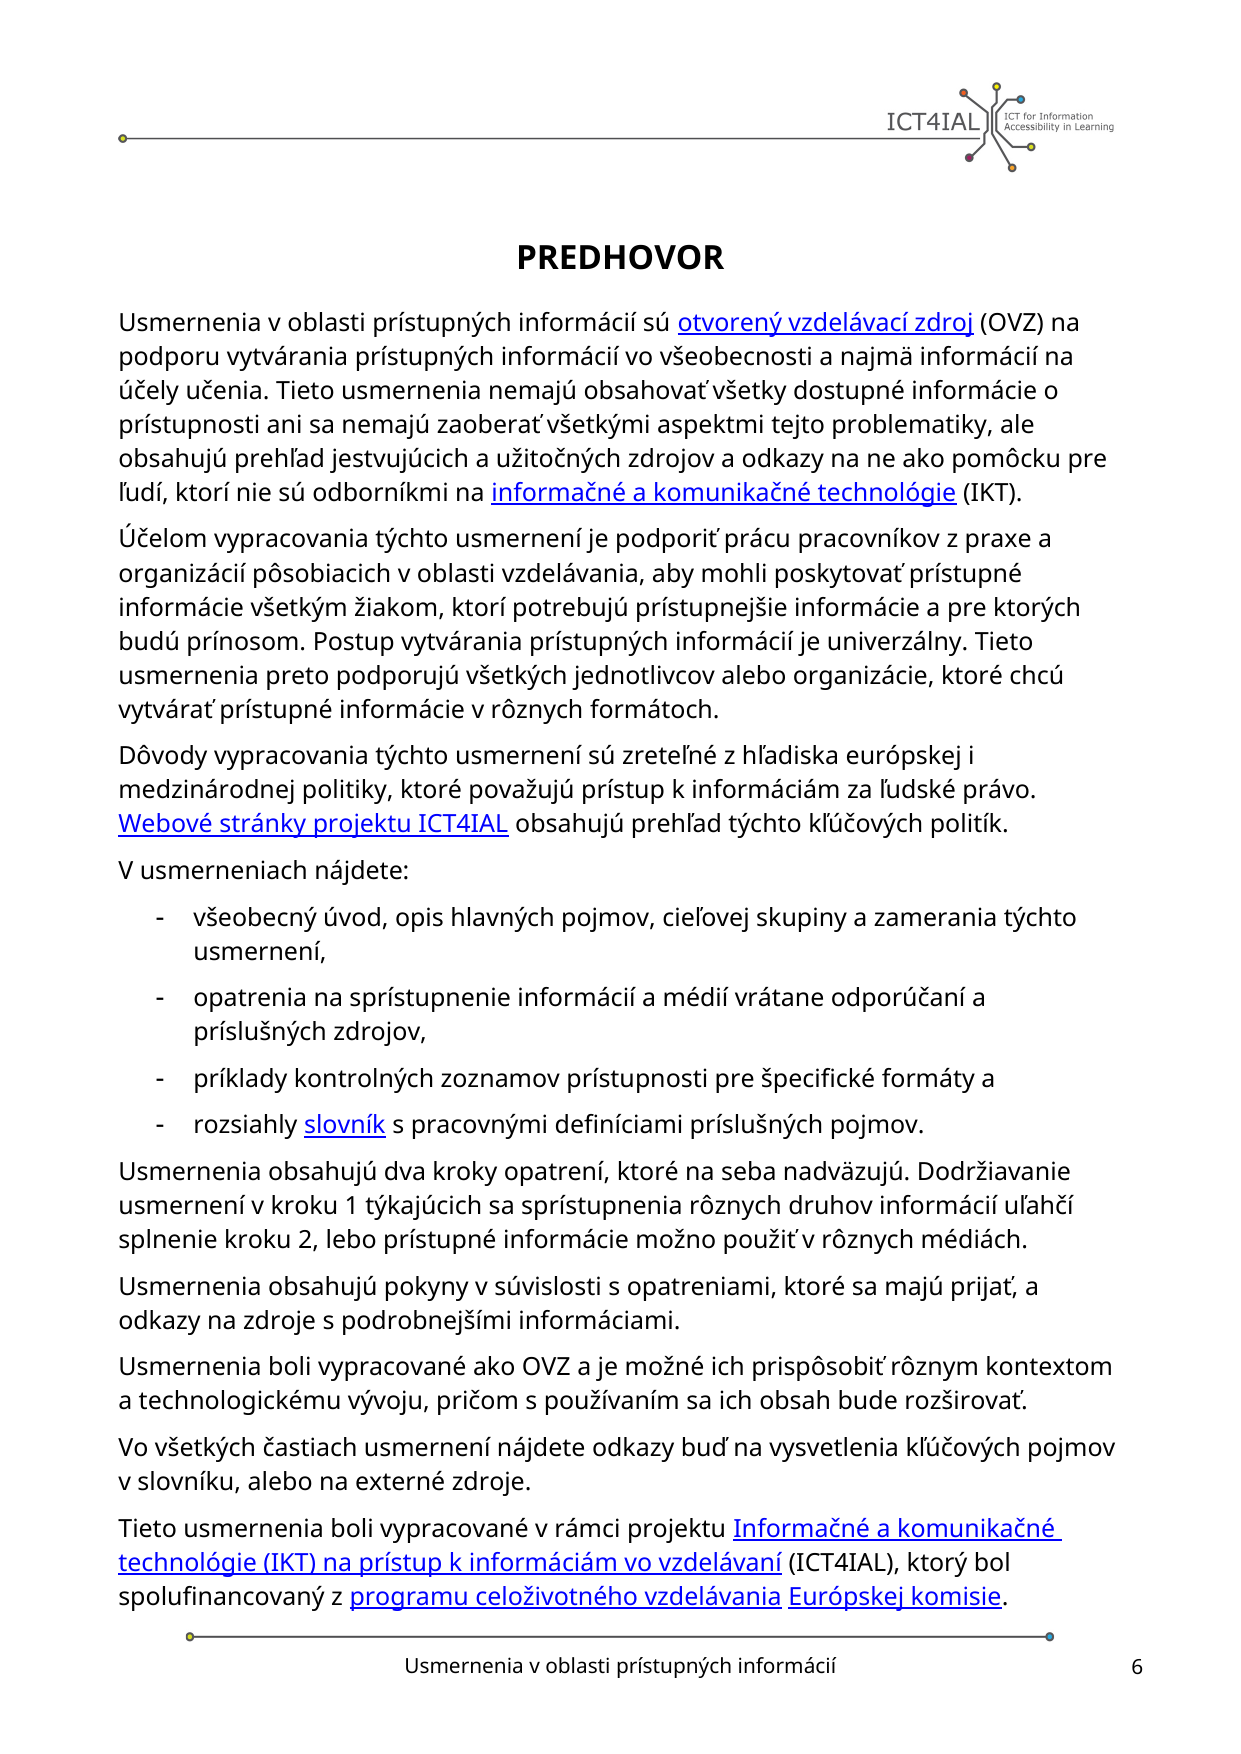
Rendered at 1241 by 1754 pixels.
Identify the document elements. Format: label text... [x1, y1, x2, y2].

list opatrenia na sprístupnenie informácií a médií vrátane odporúčaní a príslušných zdrojov, [156, 980, 1122, 1048]
picture [185, 1620, 1055, 1652]
picture [118, 73, 1125, 181]
text Vo všetkých častiach usmernení nájdete odkazy buď na vysvetlenia kľúčových pojmov v slovníku, alebo na externé zdroje. [118, 1429, 1122, 1498]
list príklady kontrolných zoznamov prístupnosti pre špecifické formáty a [156, 1061, 1122, 1094]
list všeobecný úvod, opis hlavných pojmov, cieľovej skupiny a zamerania týchto usmernení, [156, 899, 1122, 967]
text Usmernenia v oblasti prístupných informácií sú otvorený vzdelávací zdroj (OVZ) na podporu vytvárania prístupných informácií vo všeobecnosti a najmä informácií na účely učenia. Tieto usmernenia nemajú obsahovať všetky dostupné informácie o prístupnosti ani sa nemajú zaoberať všetkými aspektmi tejto problematiky, ale obsahujú prehľad jestvujúcich a užitočných zdrojov a odkazy na ne ako pomôcku pre ľudí, ktorí nie sú odborníkmi na informačné a komunikačné technológie (IKT). [118, 304, 1122, 509]
text Usmernenia obsahujú dva kroky opatrení, ktoré na seba nadväzujú. Dodržiavanie usmernení v kroku 1 týkajúcich sa sprístupnenia rôznych druhov informácií uľahčí splnenie kroku 2, lebo prístupné informácie možno použiť v rôznych médiách. [118, 1154, 1122, 1256]
text Účelom vypracovania týchto usmernení je podporiť prácu pracovníkov z praxe a organizácií pôsobiacich v oblasti vzdelávania, aby mohli poskytovať prístupné informácie všetkým žiakom, ktorí potrebujú prístupnejšie informácie a pre ktorých budú prínosom. Postup vytvárania prístupných informácií je univerzálny. Tieto usmernenia preto podporujú všetkých jednotlivcov alebo organizácie, ktoré chcú vytvárať prístupné informácie v rôznych formátoch. [118, 521, 1122, 726]
text Tieto usmernenia boli vypracované v rámci projektu Informačné a komunikačné technológie (IKT) na prístup k informáciám vo vzdelávaní (ICT4IAL), ktorý bol spolufinancovaný z programu celoživotného vzdelávania Európskej komisie. [118, 1510, 1122, 1612]
text Dôvody vypracovania týchto usmernení sú zreteľné z hľadiska európskej i medzinárodnej politiky, ktoré považujú prístup k informáciám za ľudské právo. Webové stránky projektu ICT4IAL obsahujú prehľad týchto kľúčových politík. [118, 738, 1122, 840]
text Usmernenia obsahujú pokyny v súvislosti s opatreniami, ktoré sa majú prijať, a odkazy na zdroje s podrobnejšími informáciami. [118, 1268, 1122, 1336]
subtitle Predhovor [118, 234, 1122, 279]
text Usmernenia boli vypracované ako OVZ a je možné ich prispôsobiť rôznym kontextom a technologickému vývoju, pričom s používaním sa ich obsah bude rozširovať. [118, 1349, 1122, 1417]
text V usmerneniach nájdete: [118, 853, 1122, 887]
list rozsiahly slovník s pracovnými definíciami príslušných pojmov. [156, 1107, 1122, 1141]
